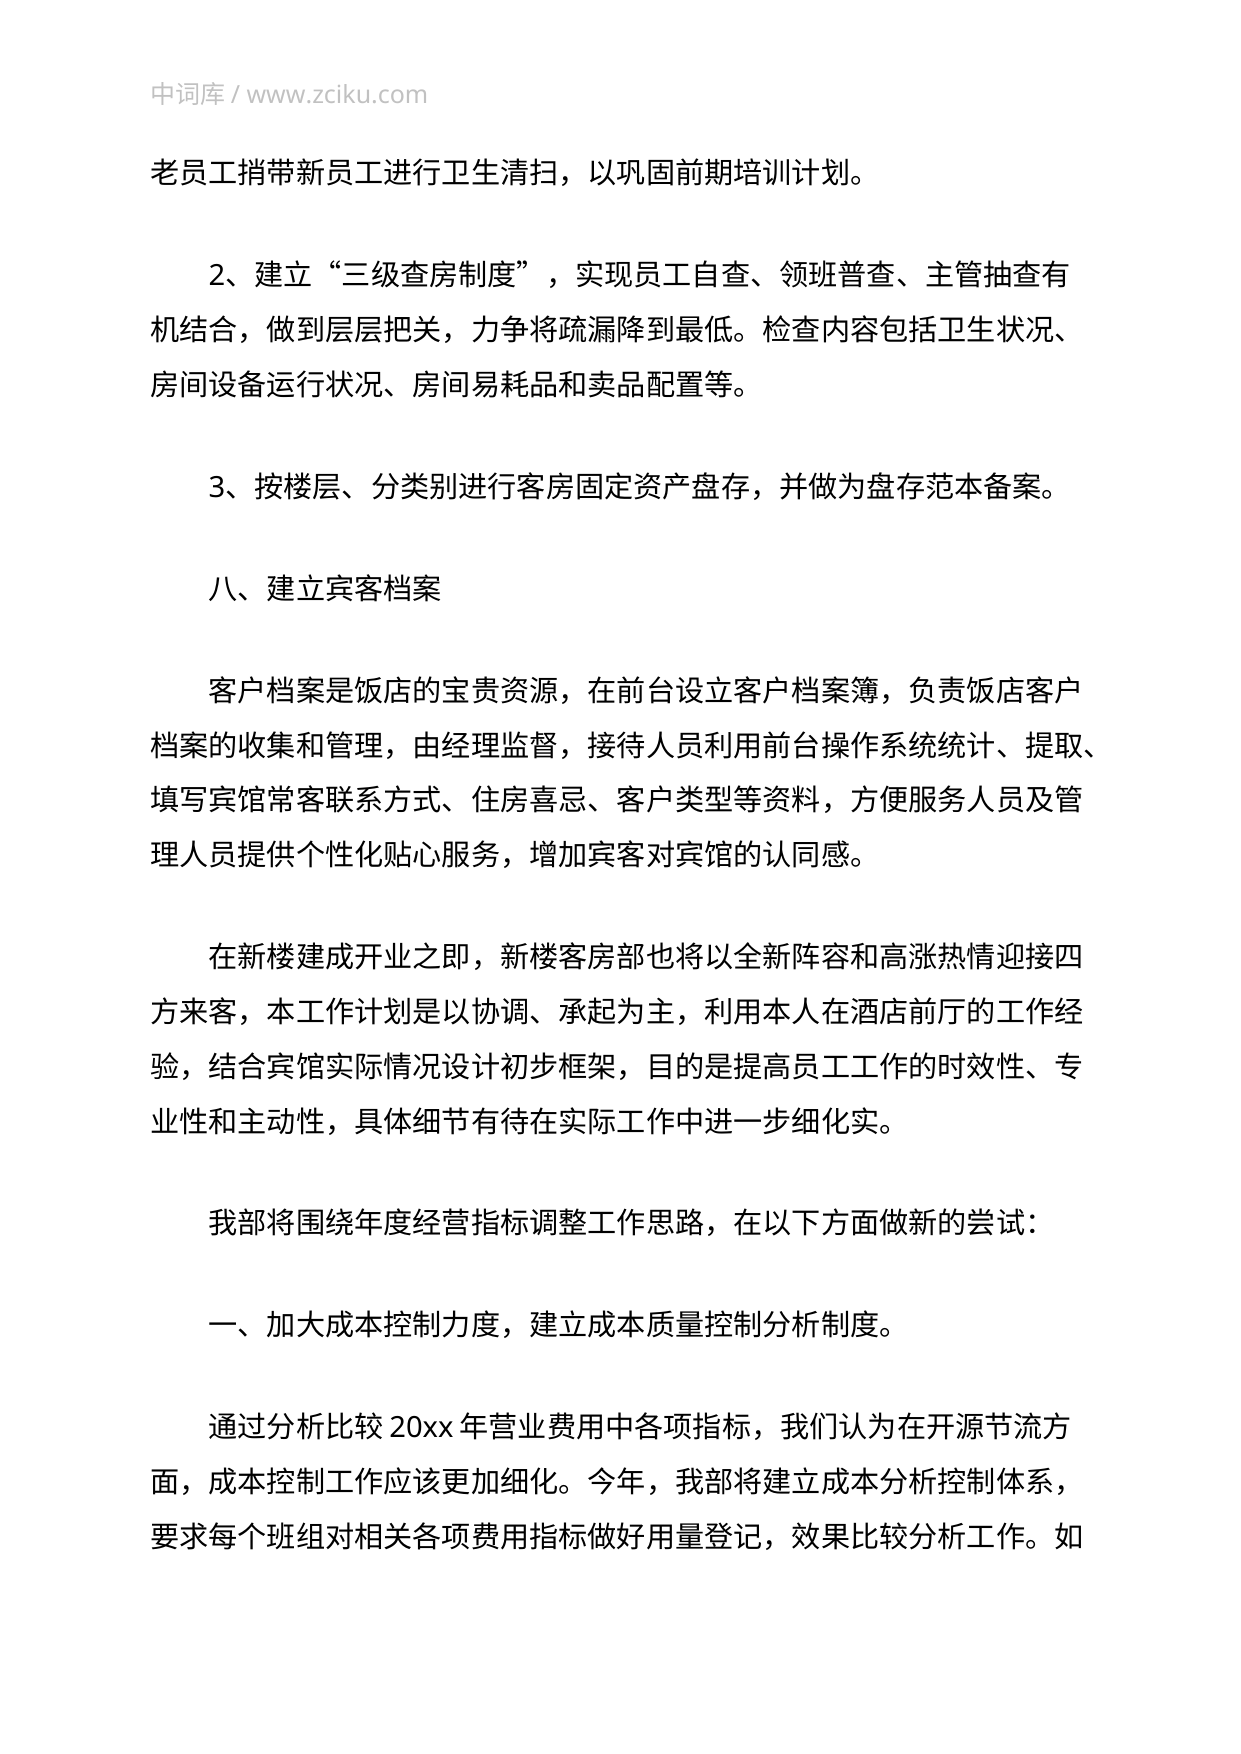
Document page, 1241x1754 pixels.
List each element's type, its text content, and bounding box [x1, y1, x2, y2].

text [150, 150, 1090, 192]
text 八、建立宾客档案 [150, 565, 1090, 608]
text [150, 1404, 1090, 1556]
text 我部将围绕年度经营指标调整工作思路，在以下方面做新的尝试： [150, 1200, 1090, 1242]
text 一、加大成本控制力度，建立成本质量控制分析制度。 [150, 1302, 1090, 1344]
text 客户档案是饭店的宝贵资源，在前台设立客户档案簿，负责饭店客户档案的收集和管理，由经理监督，接待人员利用前台操作系统统计、提取、填写宾馆常客联系方式、住房喜忌、客户类型等资料，方便服务人员及管理人员提供个性化贴心服务，增加宾客对宾馆的认同感。 [150, 667, 1090, 874]
text 2、建立“三级查房制度”，实现员工自查、领班普查、主管抽查有机结合，做到层层把关，力争将疏漏降到最低。检查内容包括卫生状况、房间设备运行状况、房间易耗品和卖品配置等。 [150, 252, 1090, 404]
text 在新楼建成开业之即，新楼客房部也将以全新阵容和高涨热情迎接四方来客，本工作计划是以协调、承起为主，利用本人在酒店前厅的工作经验，结合宾馆实际情况设计初步框架，目的是提高员工工作的时效性、专业性和主动性，具体细节有待在实际工作中进一步细化实。 [150, 934, 1090, 1141]
text 3、按楼层、分类别进行客房固定资产盘存，并做为盘存范本备案。 [150, 463, 1090, 506]
